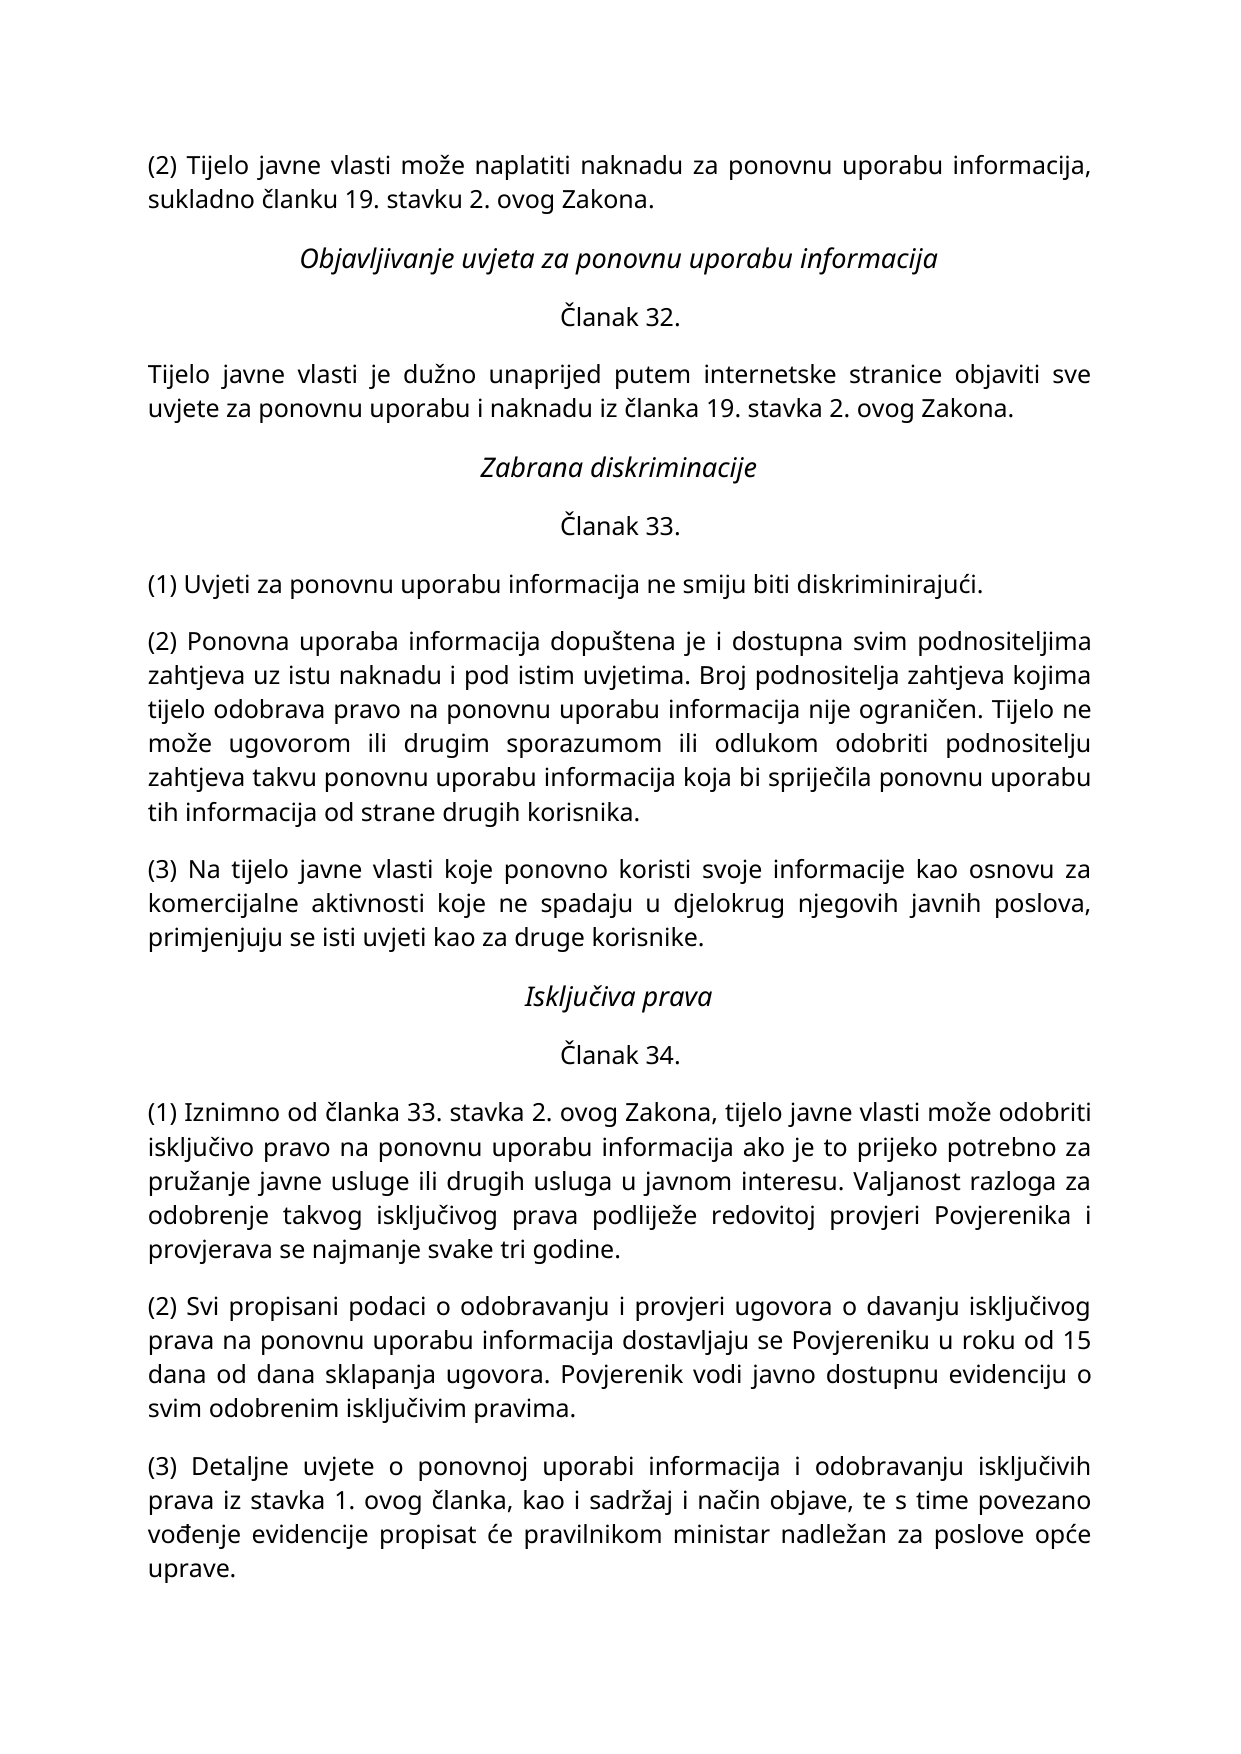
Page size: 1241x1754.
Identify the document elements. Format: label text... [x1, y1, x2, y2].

text (2) Svi propisani podaci o odobravanju i provjeri ugovora o davanju isključivog prava na ponovnu uporabu informacija dostavljaju se Povjereniku u roku od 15 dana od dana sklapanja ugovora. Povjerenik vodi javno dostupnu evidenciju o svim odobrenim isključivim pravima. [148, 1289, 1093, 1425]
text (1) Uvjeti za ponovnu uporabu informacija ne smiju biti diskriminirajući. [148, 566, 1093, 600]
text (3) Detaljne uvjete o ponovnoj uporabi informacija i odobravanju isključivih prava iz stavka 1. ovog članka, kao i sadržaj i način objave, te s time povezano vođenje evidencije propisat će pravilnikom ministar nadležan za poslove opće uprave. [148, 1448, 1093, 1585]
text Članak 33. [148, 509, 1093, 543]
text (2) Ponovna uporaba informacija dopuštena je i dostupna svim podnositeljima zahtjeva uz istu naknadu i pod istim uvjetima. Broj podnositelja zahtjeva kojima tijelo odobrava pravo na ponovnu uporabu informacija nije ograničen. Tijelo ne može ugovorom ili drugim sporazumom ili odlukom odobriti podnositelju zahtjeva takvu ponovnu uporabu informacija koja bi spriječila ponovnu uporabu tih informacija od strane drugih korisnika. [148, 624, 1093, 828]
text Članak 34. [148, 1038, 1093, 1072]
text Tijelo javne vlasti je dužno unaprijed putem internetske stranice objaviti sve uvjete za ponovnu uporabu i naknadu iz članka 19. stavka 2. ovog Zakona. [148, 357, 1093, 425]
text Objavljivanje uvjeta za ponovnu uporabu informacija [148, 239, 1093, 276]
text (3) Na tijelo javne vlasti koje ponovno koristi svoje informacije kao osnovu za komercijalne aktivnosti koje ne spadaju u djelokrug njegovih javnih poslova, primjenjuju se isti uvjeti kao za druge korisnike. [148, 852, 1093, 954]
text Članak 32. [148, 299, 1093, 333]
text Isključiva prava [148, 977, 1093, 1014]
text (2) Tijelo javne vlasti može naplatiti naknadu za ponovnu uporabu informacija, sukladno članku 19. stavku 2. ovog Zakona. [148, 148, 1093, 216]
text (1) Iznimno od članka 33. stavka 2. ovog Zakona, tijelo javne vlasti može odobriti isključivo pravo na ponovnu uporabu informacija ako je to prijeko potrebno za pružanje javne usluge ili drugih usluga u javnom interesu. Valjanost razloga za odobrenje takvog isključivog prava podliježe redovitoj provjeri Povjerenika i provjerava se najmanje svake tri godine. [148, 1095, 1093, 1265]
text Zabrana diskriminacije [148, 448, 1093, 485]
